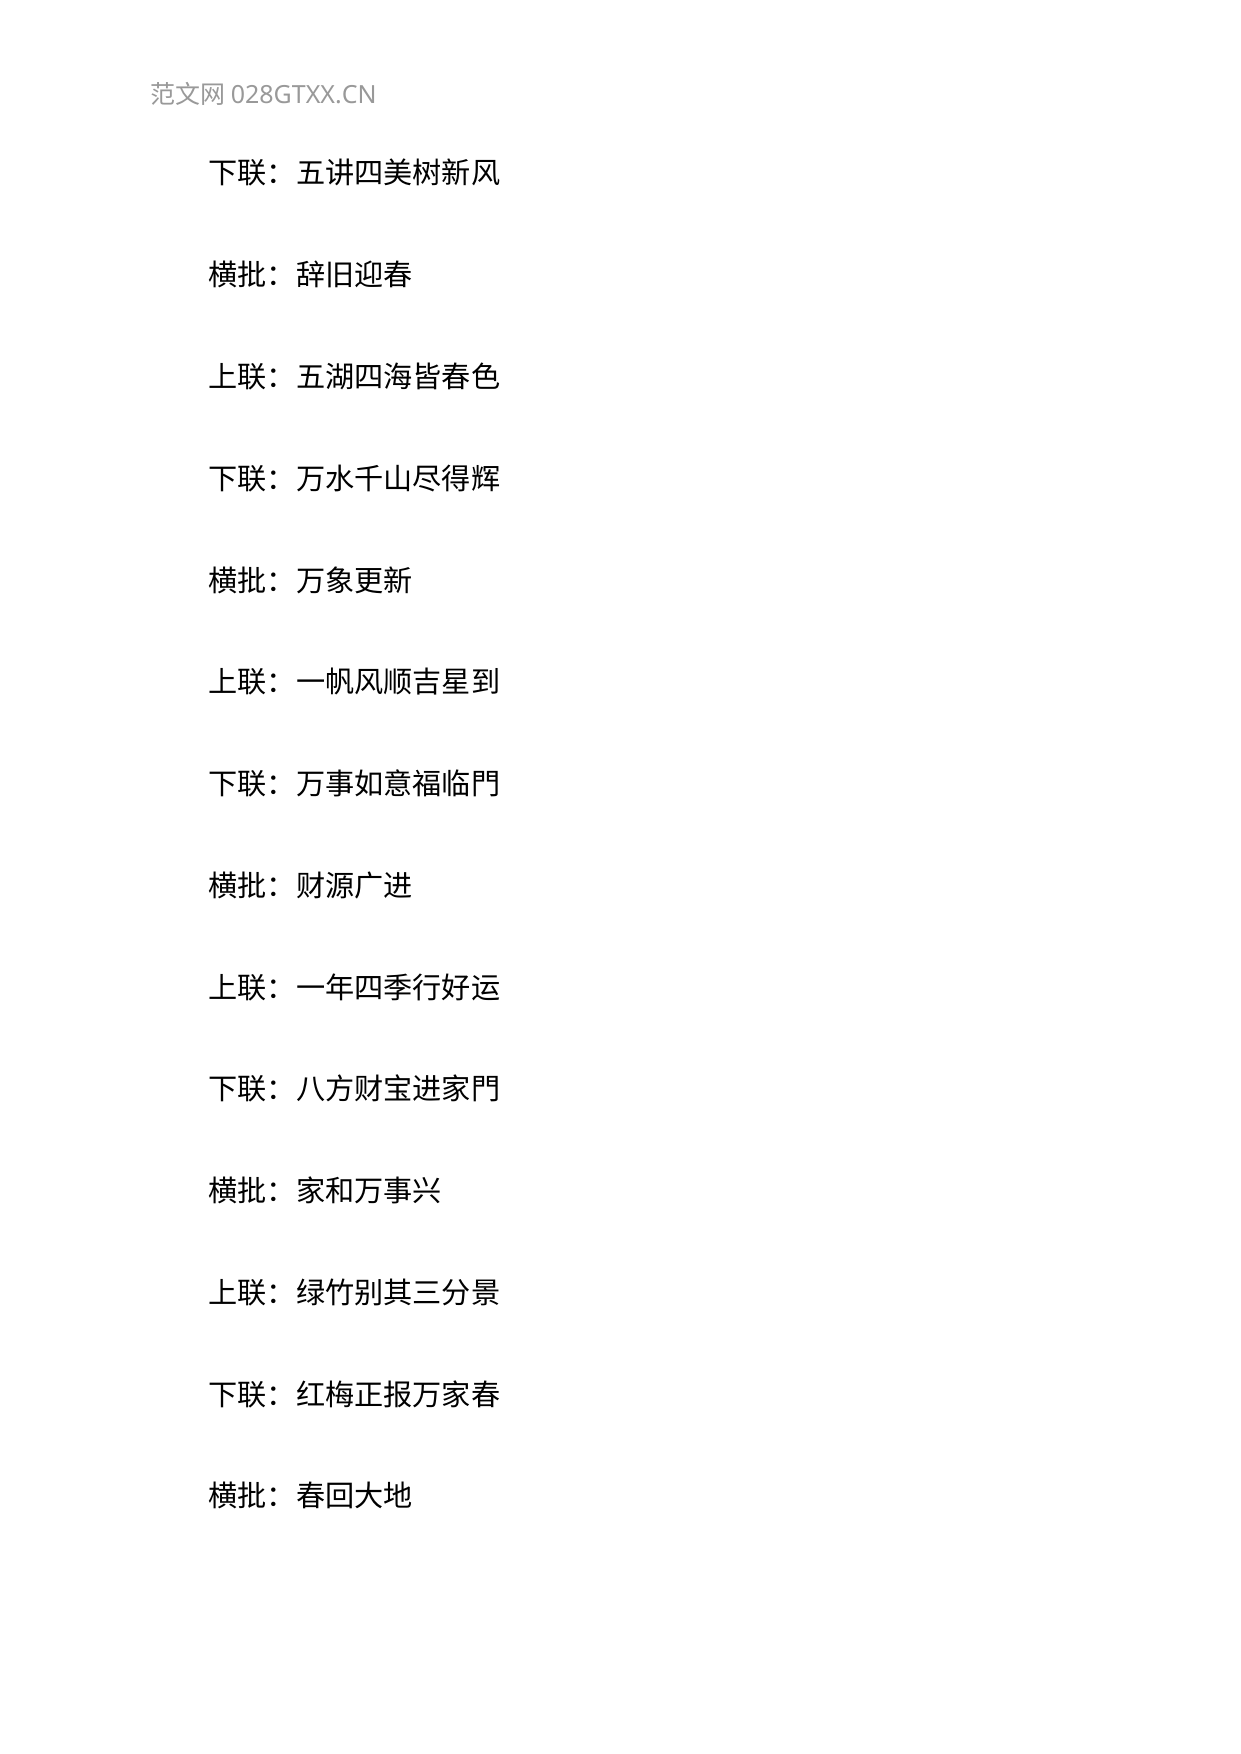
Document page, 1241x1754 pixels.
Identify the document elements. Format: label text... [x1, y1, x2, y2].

text 上联：一帆风顺吉星到 [150, 659, 1090, 701]
text 横批：春回大地 [150, 1473, 1090, 1515]
text 下联：红梅正报万家春 [150, 1371, 1090, 1413]
text 横批：辞旧迎春 [150, 252, 1090, 294]
text 上联：绿竹别其三分景 [150, 1269, 1090, 1312]
text 上联：一年四季行好运 [150, 964, 1090, 1006]
text 横批：家和万事兴 [150, 1168, 1090, 1210]
text 下联：万事如意福临門 [150, 761, 1090, 803]
text 横批：财源广进 [150, 862, 1090, 905]
text 下联：五讲四美树新风 [150, 150, 1090, 192]
text 上联：五湖四海皆春色 [150, 353, 1090, 396]
text 横批：万象更新 [150, 557, 1090, 599]
text 下联：万水千山尽得辉 [150, 455, 1090, 498]
text 下联：八方财宝进家門 [150, 1066, 1090, 1108]
